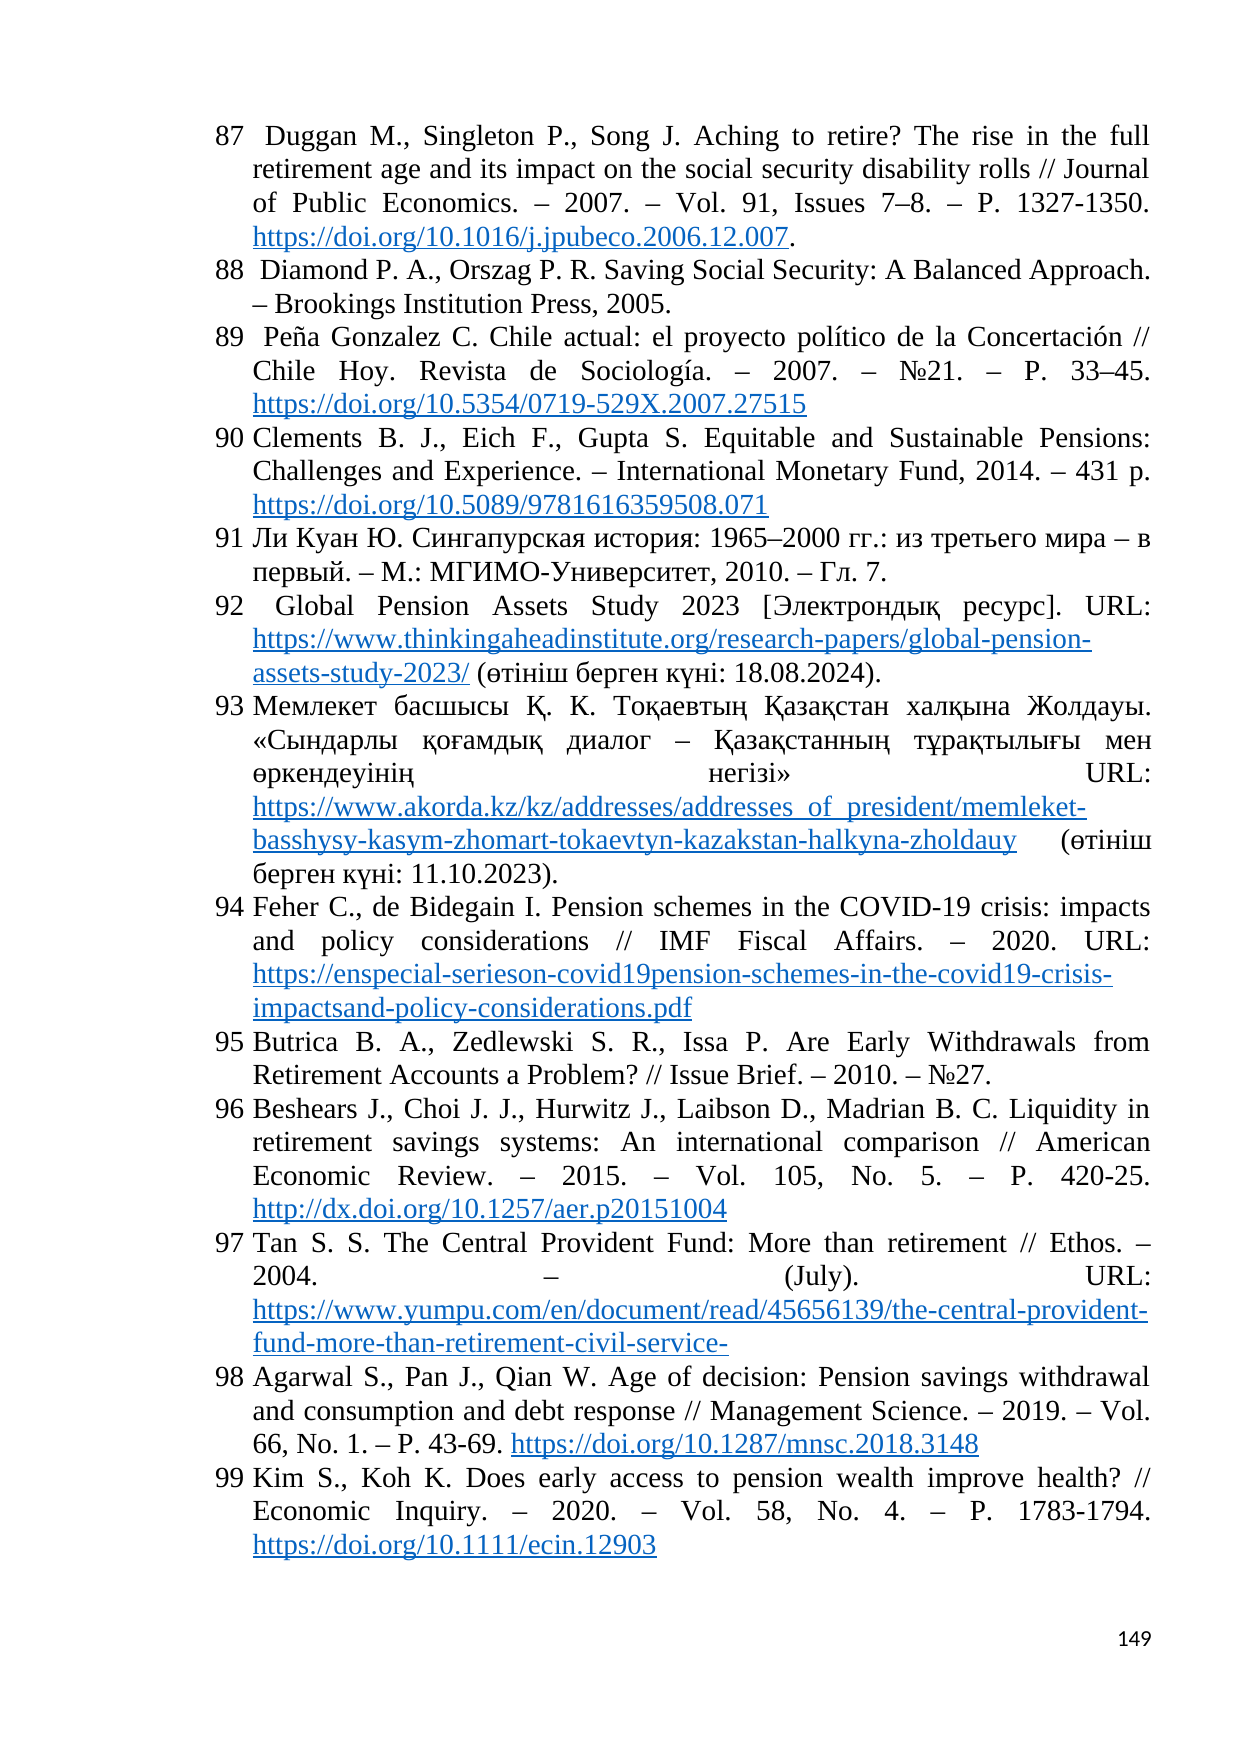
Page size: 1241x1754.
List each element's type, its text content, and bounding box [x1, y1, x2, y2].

list Feher C., de Bidegain I. Pension schemes in the COVID-19 crisis: impacts and policy considerations // IMF Fiscal Affairs. – 2020. URL: https://enspecial-serieson-covid19pension-schemes-in-the-covid19-crisis-impactsand-policy-considerations.pdf [215, 889, 1152, 1024]
list Beshears J., Choi J. J., Hurwitz J., Laibson D., Madrian B. C. Liquidity in retirement savings systems: An international comparison // American Economic Review. – 2015. – Vol. 105, No. 5. – P. 420-25. http://dx.doi.org/10.1257/aer.p20151004 [215, 1091, 1152, 1225]
list Kim S., Koh K. Does early access to pension wealth improve health? // Economic Inquiry. – 2020. – Vol. 58, No. 4. – P. 1783-1794. https://doi.org/10.1111/ecin.12903 [215, 1460, 1152, 1560]
list Duggan M., Singleton P., Song J. Aching to retire? The rise in the full retirement age and its impact on the social security disability rolls // Journal of Public Economics. – 2007. – Vol. 91, Issues 7–8. – P. 1327-1350. https://doi.org/10.1016/j.jpubeco.2006.12.007. [215, 118, 1152, 252]
list Global Pension Assets Study 2023 [Электрондық ресурс]. URL: https://www.thinkingaheadinstitute.org/research-papers/global-pension-assets-study-2023/ (өтініш берген күні: 18.08.2024). [215, 588, 1152, 688]
list Peña Gonzalez C. Chile actual: el proyecto político de la Concertación // Chile Hoy. Revista de Sociología. – 2007. – №21. – P. 33–45. https://doi.org/10.5354/0719-529X.2007.27515 [215, 319, 1152, 420]
list Butrica B. A., Zedlewski S. R., Issa P. Are Early Withdrawals from Retirement Accounts a Problem? // Issue Brief. – 2010. – №27. [215, 1024, 1152, 1091]
list Tan S. S. The Central Provident Fund: More than retirement // Ethos. – 2004. – (July). URL: https://www.yumpu.com/en/document/read/45656139/the-central-provident-fund-more-than-retirement-civil-service- [215, 1225, 1152, 1359]
list Agarwal S., Pan J., Qian W. Age of decision: Pension savings withdrawal and consumption and debt response // Management Science. – 2019. – Vol. 66, No. 1. – P. 43-69. https://doi.org/10.1287/mnsc.2018.3148 [215, 1359, 1152, 1460]
list Diamond P. A., Orszag P. R. Saving Social Security: A Balanced Approach. – Brookings Institution Press, 2005. [215, 252, 1152, 319]
list Ли Куан Ю. Сингапурская история: 1965–2000 гг.: из третьего мира – в первый. – М.: МГИМО-Университет, 2010. – Гл. 7. [215, 521, 1152, 588]
list Clements B. J., Eich F., Gupta S. Equitable and Sustainable Pensions: Challenges and Experience. – International Monetary Fund, 2014. – 431 p. https://doi.org/10.5089/9781616359508.071 [215, 420, 1152, 521]
list Мемлекет басшысы Қ. К. Тоқаевтың Қазақстан халқына Жолдауы. «Сындарлы қоғамдық диалог – Қазақстанның тұрақтылығы мен өркендеуінің негізі» URL: https://www.akorda.kz/kz/addresses/addresses_of_president/memleket-basshysy-kasym-zhomart-tokaevtyn-kazakstan-halkyna-zholdauy (өтініш берген күні: 11.10.2023). [215, 688, 1152, 889]
